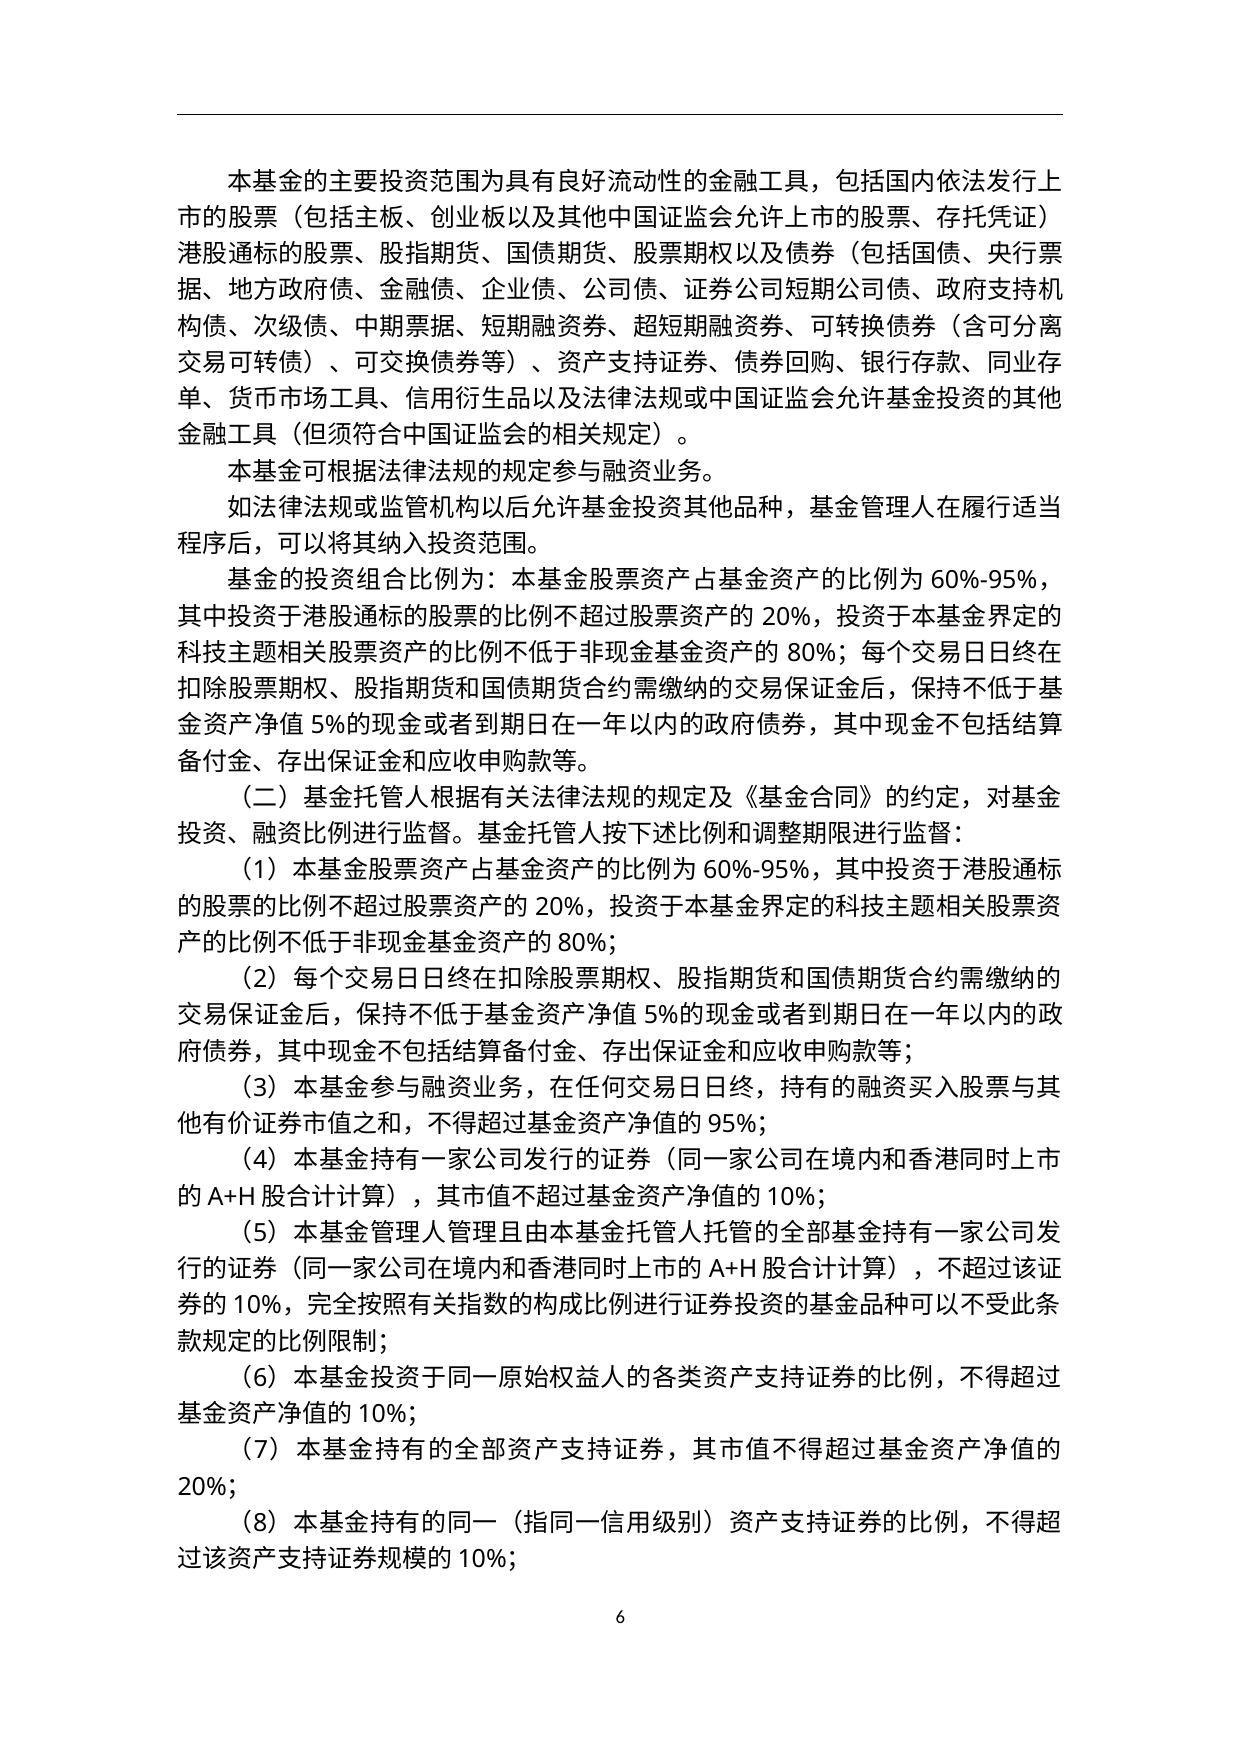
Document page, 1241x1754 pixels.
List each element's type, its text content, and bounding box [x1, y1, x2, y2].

text （1）本基金股票资产占基金资产的比例为60%-95%，其中投资于港股通标的股票的比例不超过股票资产的20%，投资于本基金界定的科技主题相关股票资产的比例不低于非现金基金资产的80%； [177, 850, 1063, 959]
text （3）本基金参与融资业务，在任何交易日日终，持有的融资买入股票与其他有价证券市值之和，不得超过基金资产净值的95%； [177, 1067, 1063, 1140]
text （7）本基金持有的全部资产支持证券，其市值不得超过基金资产净值的20%； [177, 1430, 1063, 1502]
text （8）本基金持有的同一（指同一信用级别）资产支持证券的比例，不得超过该资产支持证券规模的10%； [177, 1502, 1063, 1575]
text （二）基金托管人根据有关法律法规的规定及《基金合同》的约定，对基金投资、融资比例进行监督。基金托管人按下述比例和调整期限进行监督： [177, 777, 1063, 850]
text （4）本基金持有一家公司发行的证券（同一家公司在境内和香港同时上市的A+H股合计计算），其市值不超过基金资产净值的10%； [177, 1140, 1063, 1212]
text （6）本基金投资于同一原始权益人的各类资产支持证券的比例，不得超过基金资产净值的10%； [177, 1357, 1063, 1430]
text 基金的投资组合比例为：本基金股票资产占基金资产的比例为60%-95%，其中投资于港股通标的股票的比例不超过股票资产的20%，投资于本基金界定的科技主题相关股票资产的比例不低于非现金基金资产的80%；每个交易日日终在扣除股票期权、股指期货和国债期货合约需缴纳的交易保证金后，保持不低于基金资产净值5%的现金或者到期日在一年以内的政府债券，其中现金不包括结算备付金、存出保证金和应收申购款等。 [177, 560, 1063, 777]
text 本基金的主要投资范围为具有良好流动性的金融工具，包括国内依法发行上市的股票（包括主板、创业板以及其他中国证监会允许上市的股票、存托凭证）、港股通标的股票、股指期货、国债期货、股票期权以及债券（包括国债、央行票据、地方政府债、金融债、企业债、公司债、证券公司短期公司债、政府支持机构债、次级债、中期票据、短期融资券、超短期融资券、可转换债券（含可分离交易可转债）、可交换债券等）、资产支持证券、债券回购、银行存款、同业存单、货币市场工具、信用衍生品以及法律法规或中国证监会允许基金投资的其他金融工具（但须符合中国证监会的相关规定）。 [177, 161, 1063, 451]
text （5）本基金管理人管理且由本基金托管人托管的全部基金持有一家公司发行的证券（同一家公司在境内和香港同时上市的A+H股合计计算），不超过该证券的10%，完全按照有关指数的构成比例进行证券投资的基金品种可以不受此条款规定的比例限制； [177, 1212, 1063, 1357]
text （2）每个交易日日终在扣除股票期权、股指期货和国债期货合约需缴纳的交易保证金后，保持不低于基金资产净值5%的现金或者到期日在一年以内的政府债券，其中现金不包括结算备付金、存出保证金和应收申购款等； [177, 959, 1063, 1067]
text 本基金可根据法律法规的规定参与融资业务。 [177, 451, 1063, 487]
text 如法律法规或监管机构以后允许基金投资其他品种，基金管理人在履行适当程序后，可以将其纳入投资范围。 [177, 487, 1063, 560]
